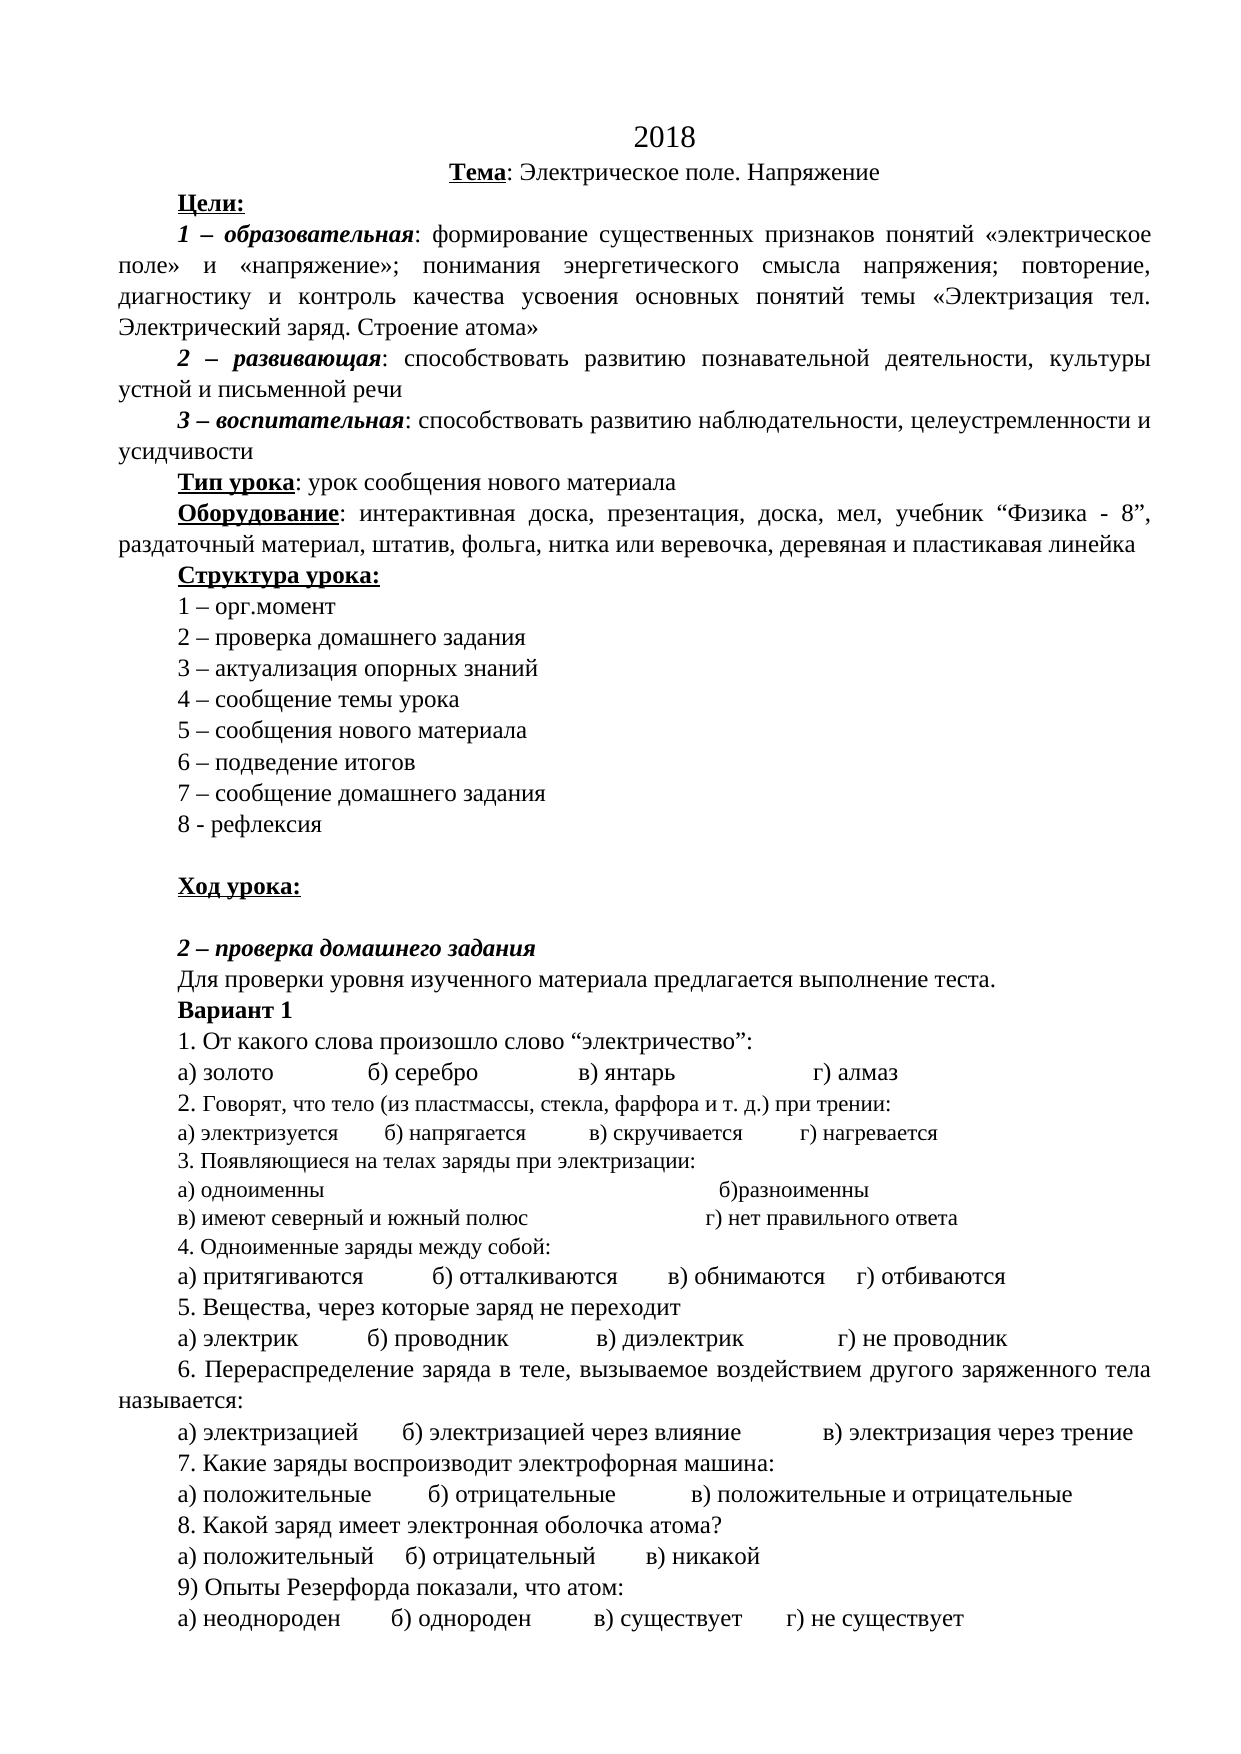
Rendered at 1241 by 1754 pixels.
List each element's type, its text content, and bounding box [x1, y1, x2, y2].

text а) электрик б) проводник в) диэлектрик г) не проводник [118, 1323, 1152, 1352]
text 4. Одноименные заряды между собой: [118, 1233, 1152, 1259]
text в) имеют северный и южный полюс г) нет правильного ответа [118, 1204, 1152, 1231]
text Тип урока: урок сообщения нового материала [118, 467, 1152, 496]
text 7. Какие заряды воспроизводит электрофорная машина: [118, 1448, 1152, 1476]
text а) электризацией б) электризацией через влияние в) электризация через трение [118, 1417, 1152, 1445]
text 3 – актуализация опорных знаний [118, 653, 1152, 682]
text 2. Говорят, что тело (из пластмассы, стекла, фарфора и т. д.) при трении: [118, 1088, 1152, 1117]
text Ход урока: [118, 871, 1152, 899]
text Оборудование: интерактивная доска, презентация, доска, мел, учебник “Физика - 8”, раздаточный материал, штатив, фольга, нитка или веревочка, деревяная и пластикавая линейка [118, 498, 1152, 558]
text 6. Перераспределение заряда в теле, вызываемое воздействием другого заряженного тела называется: [118, 1354, 1152, 1414]
text 1. От какого слова произошло слово “электричество”: [118, 1026, 1152, 1055]
text Тема: Электрическое поле. Напряжение [118, 157, 1152, 186]
text а) положительные б) отрицательные в) положительные и отрицательные [118, 1479, 1152, 1507]
text а) притягиваются б) отталкиваются в) обнимаются г) отбиваются [118, 1261, 1152, 1290]
text 2 – проверка домашнего задания [118, 622, 1152, 651]
text 3. Появляющиеся на телах заряды при электризации: [118, 1148, 1152, 1174]
text 6 – подведение итогов [118, 747, 1152, 775]
text 3 – воспитательная: способствовать развитию наблюдательности, целеустремленности и усидчивости [118, 405, 1152, 465]
text 5. Вещества, через которые заряд не переходит [118, 1292, 1152, 1321]
text Структура урока: [118, 560, 1152, 589]
text 8 - рефлексия [118, 809, 1152, 837]
text 5 – сообщения нового материала [118, 716, 1152, 744]
text 7 – сообщение домашнего задания [118, 778, 1152, 806]
text 2 – проверка домашнего задания [118, 933, 1152, 962]
text 2018 [118, 118, 1152, 154]
text а) одноименны б)разноименны [118, 1176, 1152, 1202]
text 1 – образовательная: формирование существенных признаков понятий «электрическое поле» и «напряжение»; понимания энергетического смысла напряжения; повторение, диагностику и контроль качества усвоения основных понятий темы «Электризация тел. Электрический заряд. Строение атома» [118, 219, 1152, 341]
text 8. Какой заряд имеет электронная оболочка атома? [118, 1510, 1152, 1538]
text а) положительный б) отрицательный в) никакой [118, 1541, 1152, 1569]
text Цели: [118, 188, 1152, 217]
text 9) Опыты Резерфорда показали, что атом: [118, 1572, 1152, 1601]
text а) электризуется б) напрягается в) скручивается г) нагревается [118, 1119, 1152, 1146]
text Вариант 1 [118, 995, 1152, 1024]
text 2 – развивающая: способствовать развитию познавательной деятельности, культуры устной и письменной речи [118, 343, 1152, 403]
text Для проверки уровня изученного материала предлагается выполнение теста. [118, 964, 1152, 993]
text а) неоднороден б) однороден в) существует г) не существует [118, 1603, 1152, 1632]
text 4 – сообщение темы урока [118, 684, 1152, 713]
text а) золото б) серебро в) янтарь г) алмаз [118, 1057, 1152, 1086]
text 1 – орг.момент [118, 591, 1152, 620]
